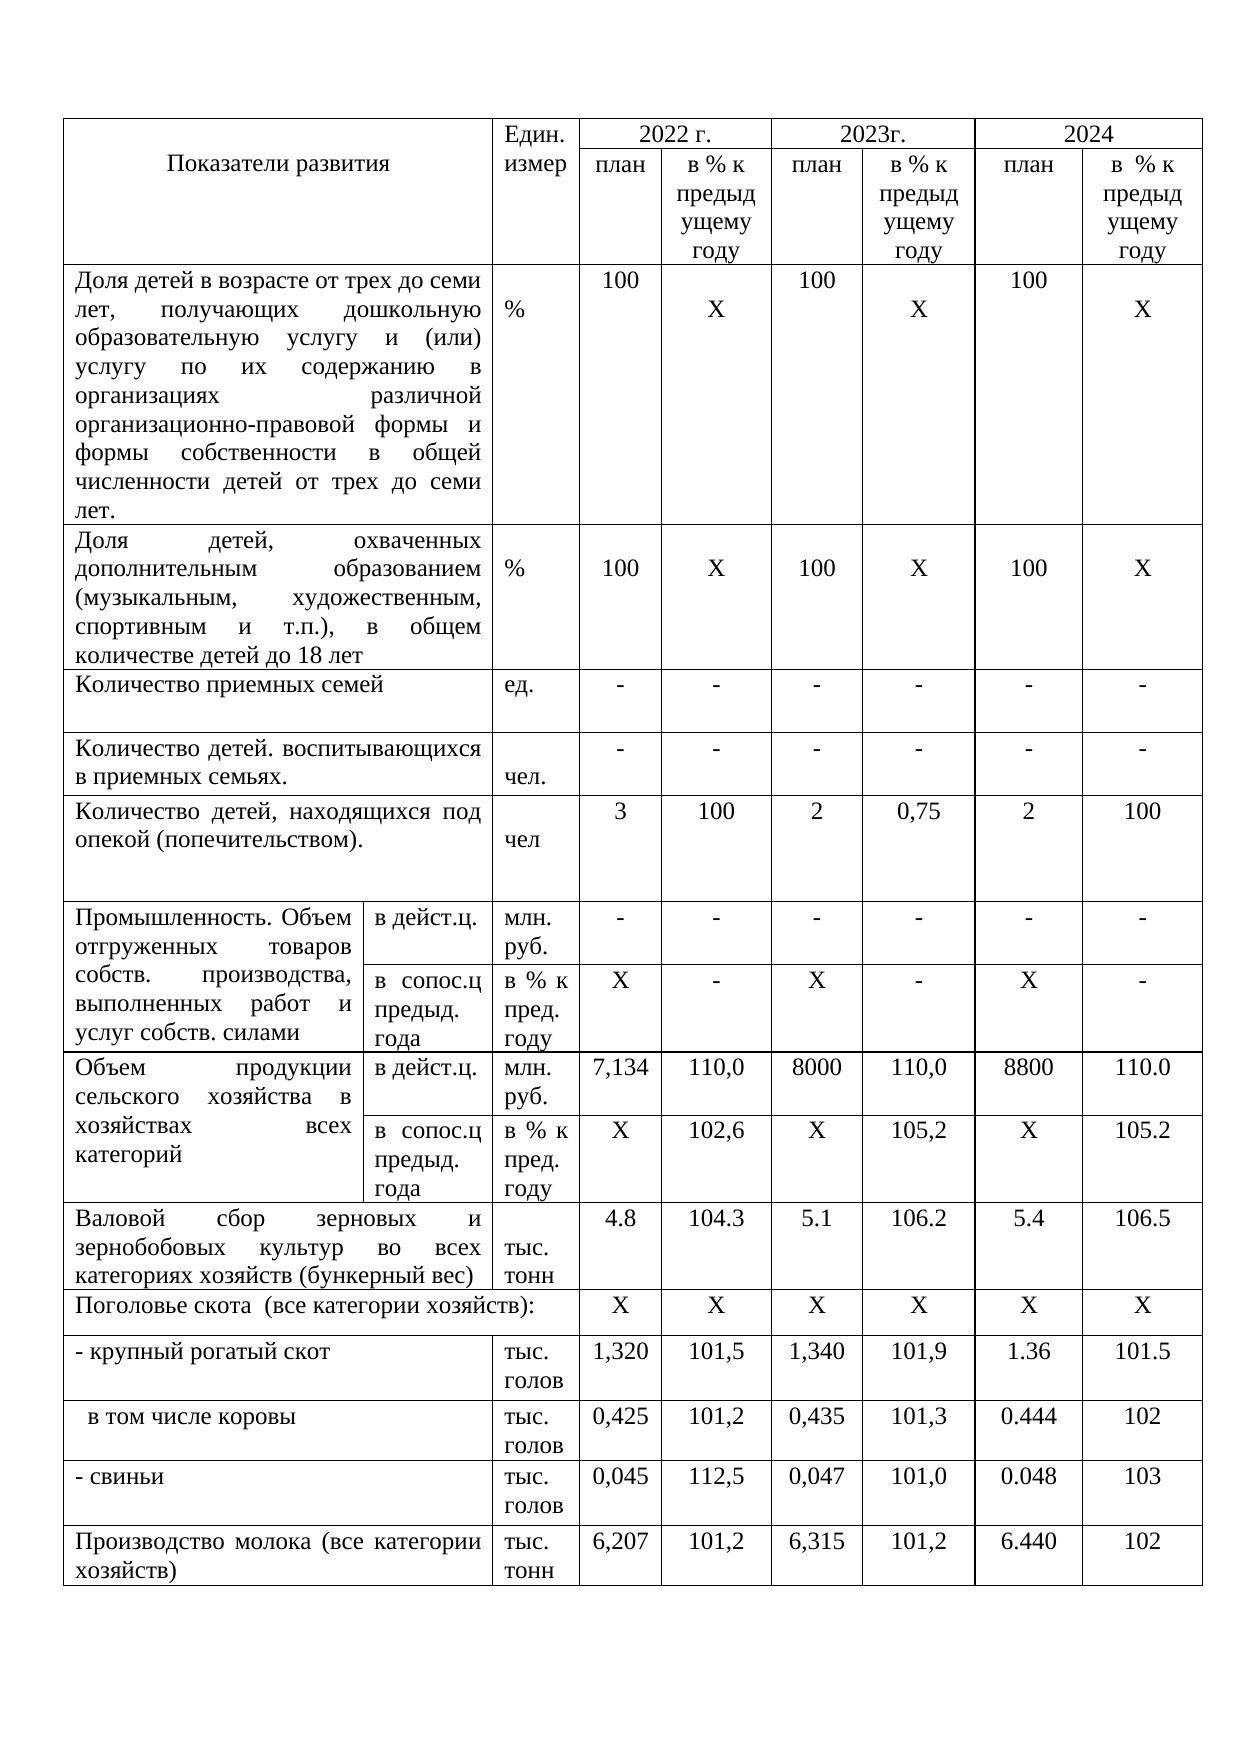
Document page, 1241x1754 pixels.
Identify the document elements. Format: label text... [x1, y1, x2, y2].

table_cell - [976, 902, 1082, 964]
table_cell 102 [1083, 1526, 1202, 1585]
table_cell Х [580, 1116, 661, 1202]
table_cell 106.2 [863, 1203, 974, 1289]
table_cell Производство молока (все категории хозяйств) [64, 1526, 492, 1585]
table_cell - [580, 902, 661, 964]
table_cell тыс. голов [493, 1401, 579, 1460]
table_cell в дейст.ц. [364, 1053, 492, 1114]
table_cell в % к предыд ущему году [1083, 149, 1202, 264]
table_cell 0.048 [976, 1461, 1082, 1525]
table_cell 0.444 [976, 1401, 1082, 1460]
table_cell Количество детей. воспитывающихся в приемных семьях. [64, 733, 492, 795]
table_cell 2 [772, 796, 862, 901]
table_cell - [662, 670, 771, 732]
table_cell в % к предыд ущему году [863, 149, 974, 264]
table_header 2022 г. [580, 119, 771, 148]
table_cell Х [580, 965, 661, 1051]
table_cell - [662, 902, 771, 964]
table_cell 4.8 [580, 1203, 661, 1289]
table_cell 105,2 [863, 1116, 974, 1202]
table_cell 110,0 [863, 1053, 974, 1114]
table_header 2024 [976, 119, 1202, 148]
table_cell Доля детей в возрасте от трех до семи лет, получающих дошкольную образовательную услугу и (или) услугу по их содержанию в организациях различной организационно-правовой формы и формы собственности в общей численности детей от трех до семи лет. [64, 265, 492, 524]
table_cell Х [580, 1290, 661, 1335]
table_header Показатели развития [64, 119, 492, 264]
table_cell 106.5 [1083, 1203, 1202, 1289]
table_cell - [863, 670, 974, 732]
table_cell млн. руб. [493, 902, 579, 964]
table_cell 0,425 [580, 1401, 661, 1460]
table_cell 101,2 [662, 1526, 771, 1585]
table_cell Х [976, 1116, 1082, 1202]
table_cell план [976, 149, 1082, 264]
table_cell - [772, 733, 862, 795]
table_cell в % к пред.году [493, 965, 579, 1051]
table_cell 101,2 [863, 1526, 974, 1585]
table_cell 0,75 [863, 796, 974, 901]
table_cell в % к пред.году [493, 1116, 579, 1202]
table_cell 1,320 [580, 1336, 661, 1400]
table_cell - [662, 965, 771, 1051]
table_cell Х [662, 525, 771, 668]
table_header Един. измер [493, 119, 579, 264]
table_cell - [1083, 733, 1202, 795]
table_cell - [863, 902, 974, 964]
table_cell 100 [772, 265, 862, 524]
table_header 2023г. [772, 119, 974, 148]
table_cell 6,315 [772, 1526, 862, 1585]
table_cell 6,207 [580, 1526, 661, 1585]
table_cell % [493, 525, 579, 668]
table_cell Промышленность. Объем отгруженных товаров собств. производства, выполненных работ и услуг собств. силами [64, 902, 363, 1051]
table_cell - [863, 965, 974, 1051]
table_cell 100 [662, 796, 771, 901]
table_cell Х [772, 965, 862, 1051]
table_cell % [493, 265, 579, 524]
table_cell в том числе коровы [64, 1401, 492, 1460]
table_cell 101,0 [863, 1461, 974, 1525]
table_cell Х [976, 965, 1082, 1051]
table_cell - [662, 733, 771, 795]
table_cell - [580, 733, 661, 795]
table_cell 8000 [772, 1053, 862, 1114]
table_cell 1,340 [772, 1336, 862, 1400]
table_cell 112,5 [662, 1461, 771, 1525]
table_cell 0,045 [580, 1461, 661, 1525]
table_cell 0,047 [772, 1461, 862, 1525]
table_cell 2 [976, 796, 1082, 901]
table_cell 101,2 [662, 1401, 771, 1460]
table_cell 5.1 [772, 1203, 862, 1289]
table_cell 110.0 [1083, 1053, 1202, 1114]
table_cell - [772, 670, 862, 732]
table_cell Валовой сбор зерновых и зернобобовых культур во всех категориях хозяйств (бункерный вес) [64, 1203, 492, 1289]
table_cell 6.440 [976, 1526, 1082, 1585]
table_cell - [580, 670, 661, 732]
table_cell в дейст.ц. [364, 902, 492, 964]
table_cell - [976, 670, 1082, 732]
table_cell - [772, 902, 862, 964]
table_cell Х [863, 265, 974, 524]
table_cell - свиньи [64, 1461, 492, 1525]
table_cell план [772, 149, 862, 264]
table_cell в сопос.ц предыд. года [364, 1116, 492, 1202]
table_cell Объем продукции сельского хозяйства в хозяйствах всех категорий [64, 1053, 363, 1202]
table_cell Доля детей, охваченных дополнительным образованием (музыкальным, художественным, спортивным и т.п.), в общем количестве детей до 18 лет [64, 525, 492, 668]
table_cell тыс. голов [493, 1461, 579, 1525]
table_cell Х [772, 1116, 862, 1202]
table_cell Х [662, 265, 771, 524]
table_cell 102,6 [662, 1116, 771, 1202]
table_cell - [976, 733, 1082, 795]
table_cell 0,435 [772, 1401, 862, 1460]
table_cell тыс. тонн [493, 1203, 579, 1289]
table_cell тыс. тонн [493, 1526, 579, 1585]
table_cell 3 [580, 796, 661, 901]
table_cell - [863, 733, 974, 795]
table_cell Х [863, 525, 974, 668]
table_cell 5.4 [976, 1203, 1082, 1289]
table_cell ед. [493, 670, 579, 732]
table_cell Х [662, 1290, 771, 1335]
table_cell 103 [1083, 1461, 1202, 1525]
table_cell 1.36 [976, 1336, 1082, 1400]
table_cell 100 [580, 525, 661, 668]
table_cell Х [772, 1290, 862, 1335]
table_cell - [1083, 965, 1202, 1051]
table_cell млн. руб. [493, 1053, 579, 1114]
table_cell 100 [976, 265, 1082, 524]
table_cell - [1083, 670, 1202, 732]
table_cell 110,0 [662, 1053, 771, 1114]
table_cell 104.3 [662, 1203, 771, 1289]
table_cell 101,5 [662, 1336, 771, 1400]
table_cell 102 [1083, 1401, 1202, 1460]
table_cell в сопос.ц предыд. года [364, 965, 492, 1051]
table_cell Х [976, 1290, 1082, 1335]
table_cell - [1083, 902, 1202, 964]
table_cell Количество детей, находящихся под опекой (попечительством). [64, 796, 492, 901]
table_cell Количество приемных семей [64, 670, 492, 732]
table_cell 100 [580, 265, 661, 524]
table_cell тыс. голов [493, 1336, 579, 1400]
table_cell Х [863, 1290, 974, 1335]
table_cell Х [1083, 1290, 1202, 1335]
table_cell - крупный рогатый скот [64, 1336, 492, 1400]
table_cell 8800 [976, 1053, 1082, 1114]
table_cell 7,134 [580, 1053, 661, 1114]
table_cell 101.5 [1083, 1336, 1202, 1400]
table_cell 101,9 [863, 1336, 974, 1400]
table_cell чел [493, 796, 579, 901]
table_cell 105.2 [1083, 1116, 1202, 1202]
table_cell 100 [976, 525, 1082, 668]
table_cell 100 [1083, 796, 1202, 901]
table_cell чел. [493, 733, 579, 795]
table_cell Х [1083, 525, 1202, 668]
table_cell в % к предыдущему году [662, 149, 771, 264]
table_cell план [580, 149, 661, 264]
table_cell Х [1083, 265, 1202, 524]
table_cell 101,3 [863, 1401, 974, 1460]
table_cell Поголовье скота (все категории хозяйств): [64, 1290, 579, 1335]
table_cell 100 [772, 525, 862, 668]
